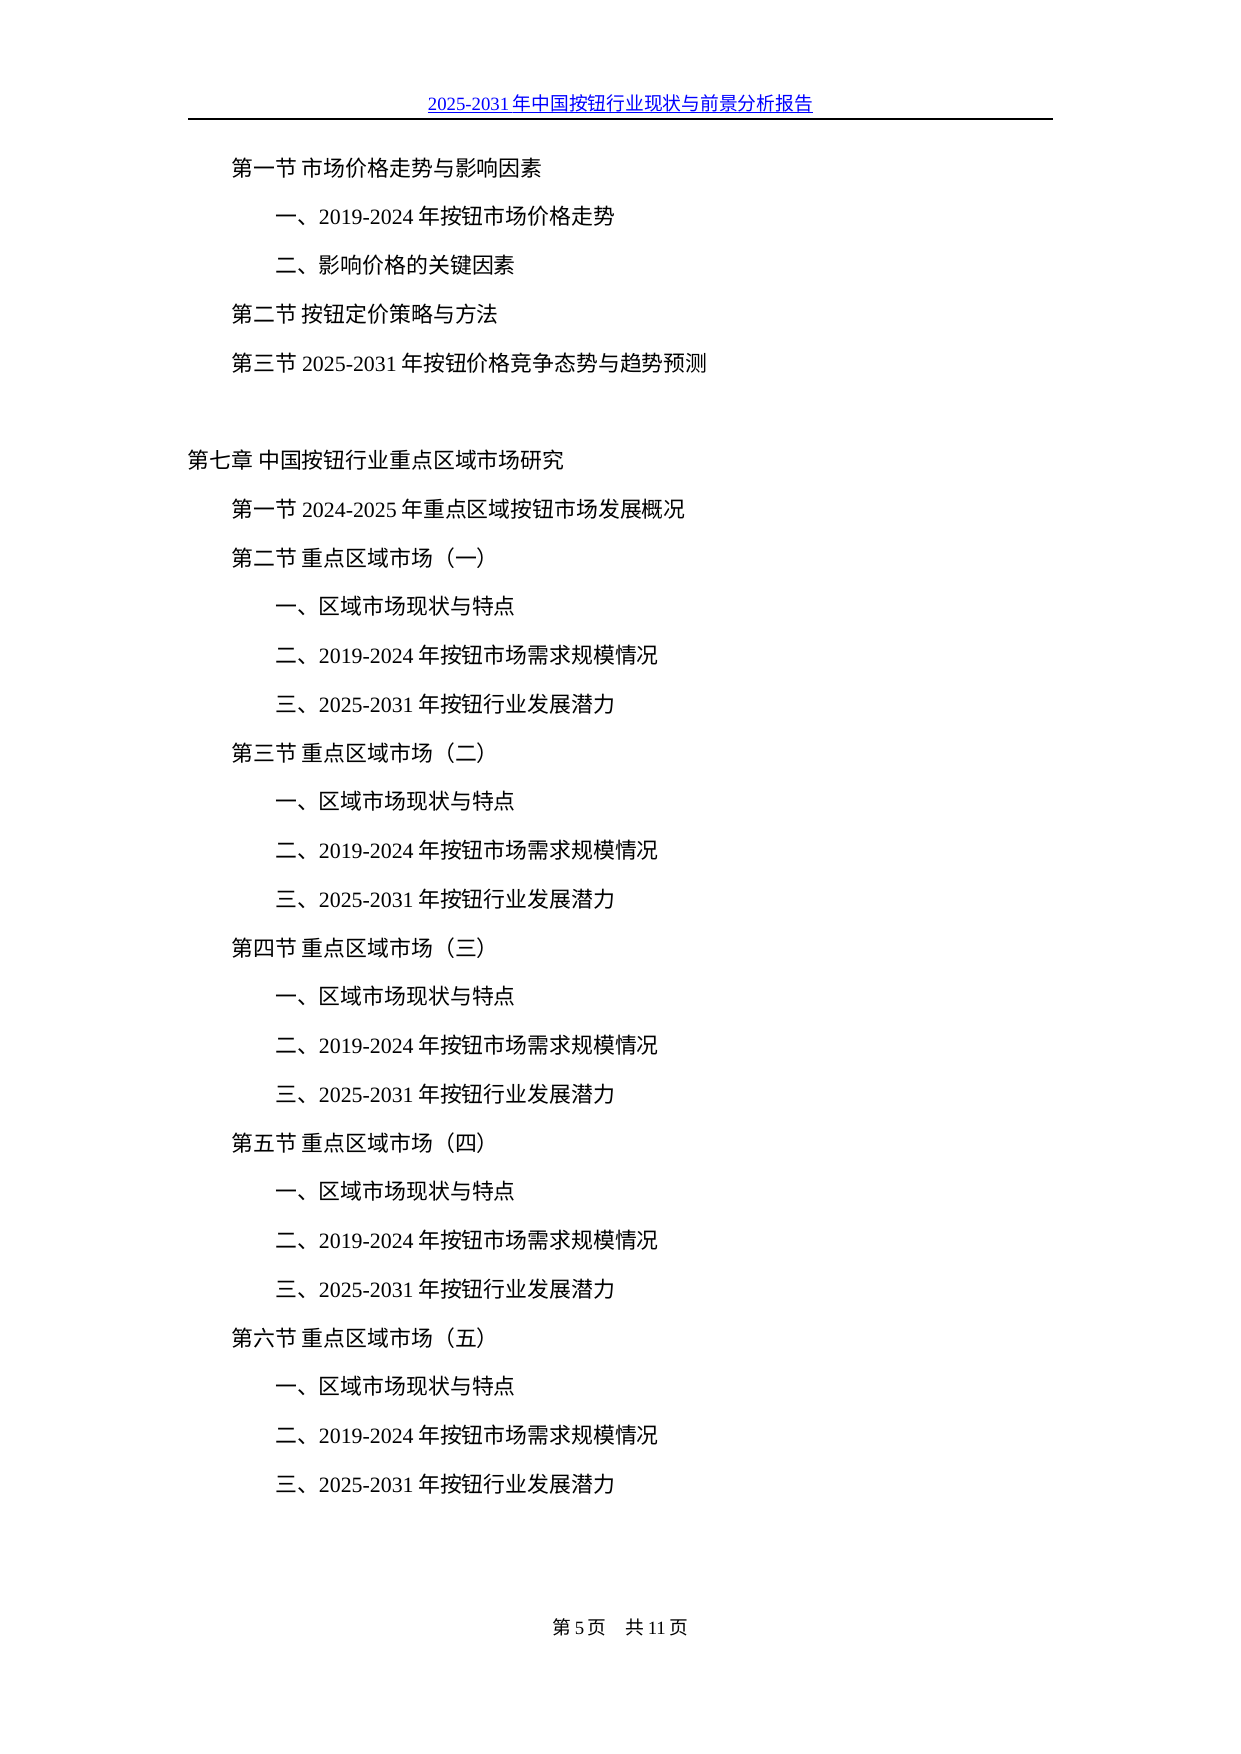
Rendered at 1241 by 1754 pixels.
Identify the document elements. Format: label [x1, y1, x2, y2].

text [187, 150, 1053, 1499]
